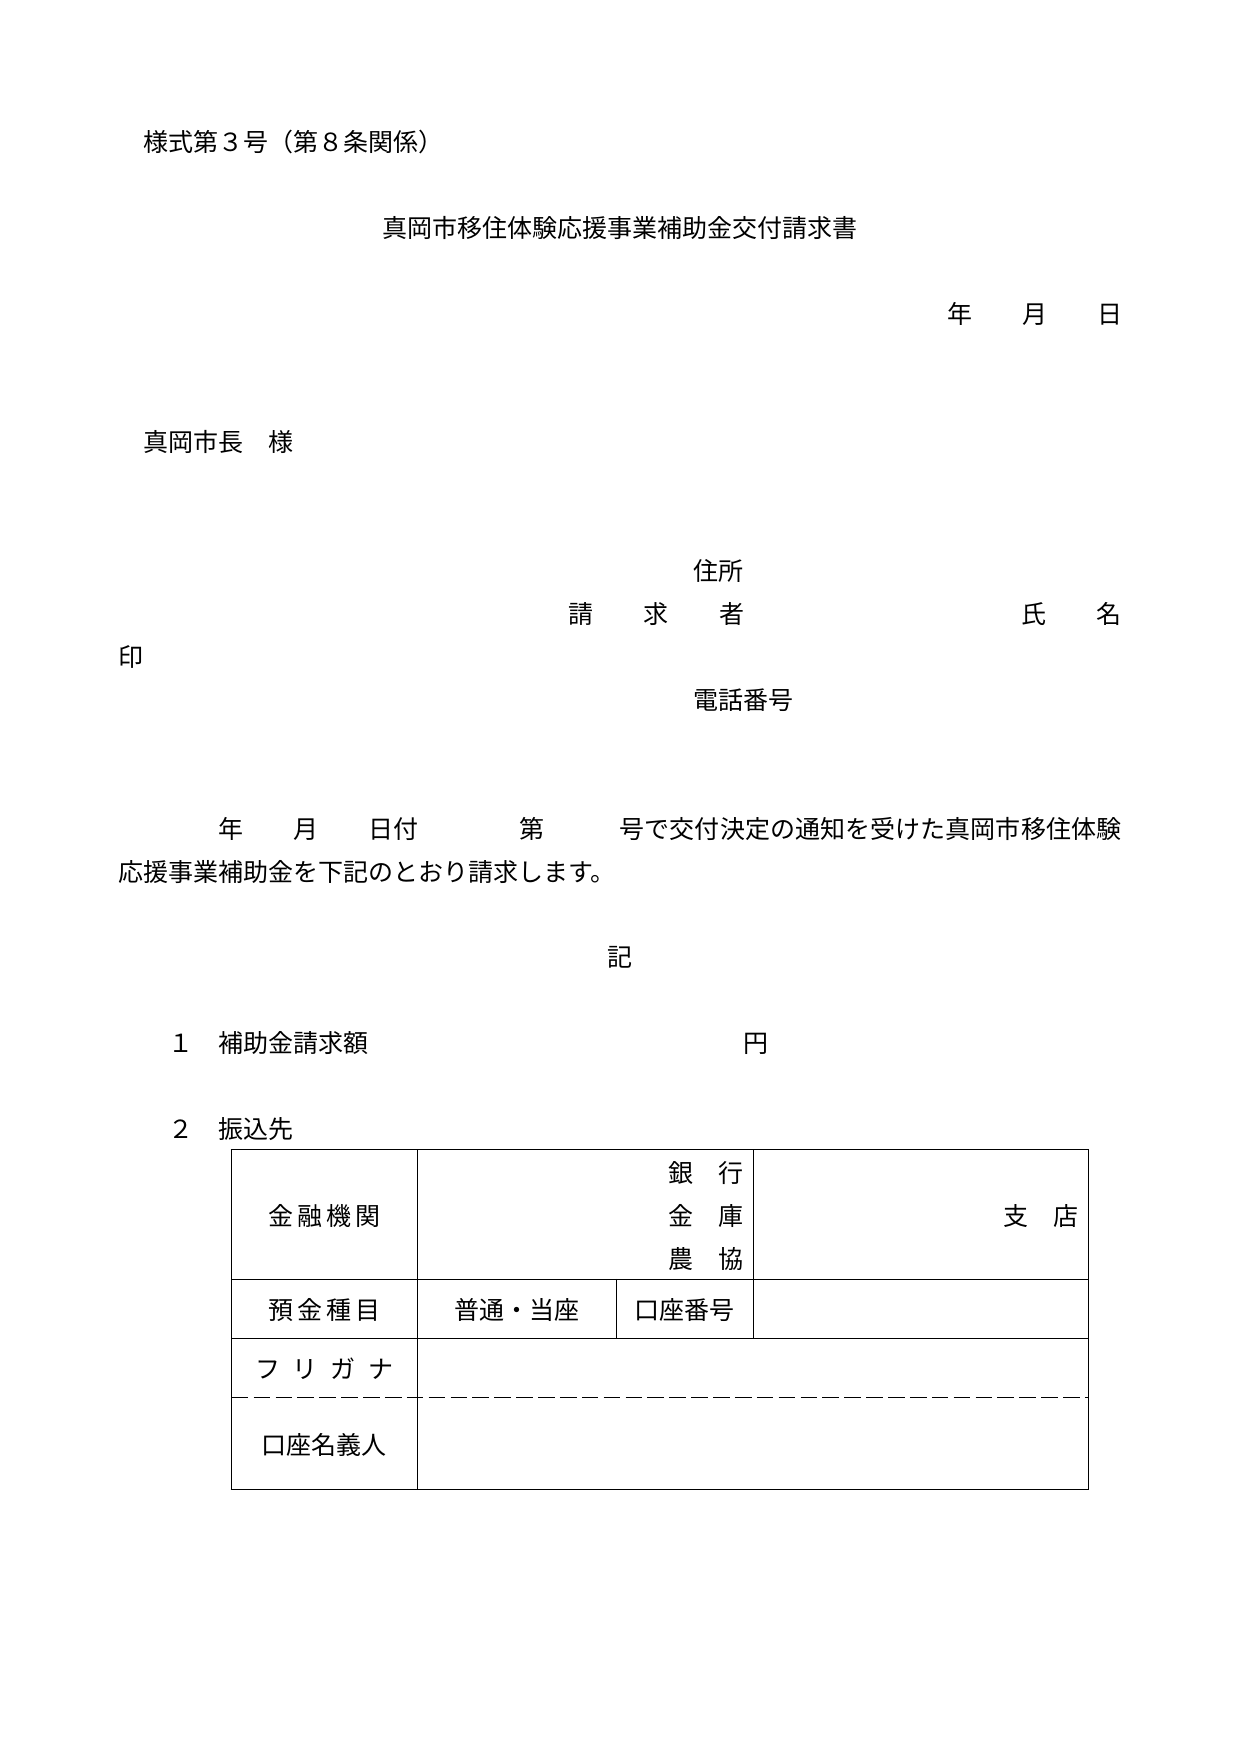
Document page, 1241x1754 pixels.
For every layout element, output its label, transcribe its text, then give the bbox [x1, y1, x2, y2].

table_cell 口座名義人 [232, 1397, 417, 1489]
table_header 支 店 [754, 1150, 1088, 1279]
text １ 補助金請求額 円 [118, 1020, 1122, 1063]
text 住所 [118, 548, 1122, 591]
table_cell 口座番号 [617, 1280, 753, 1338]
text 年 月 日 [118, 291, 1122, 334]
table_cell 預金種目 [232, 1280, 417, 1338]
text 請求者 氏名 印 [118, 591, 1122, 677]
text 真岡市長 様 [118, 419, 1122, 462]
text 様式第３号（第８条関係） [118, 119, 1122, 162]
table_cell [418, 1339, 1088, 1397]
text 真岡市移住体験応援事業補助金交付請求書 [118, 205, 1122, 248]
text 電話番号 [118, 677, 1122, 720]
text ２ 振込先 [118, 1106, 1122, 1149]
table_cell [754, 1280, 1088, 1338]
table_cell [418, 1397, 1088, 1489]
table_header 金融機関 [232, 1150, 417, 1279]
text 記 [118, 934, 1122, 977]
table_header 銀 行 金 庫 農 協 [418, 1150, 753, 1279]
table_cell フリガナ [232, 1339, 417, 1397]
text 年 月 日付 第 号で交付決定の通知を受けた真岡市移住体験応援事業補助金を下記のとおり請求します。 [118, 806, 1122, 892]
table_cell 普通・当座 [418, 1280, 616, 1338]
